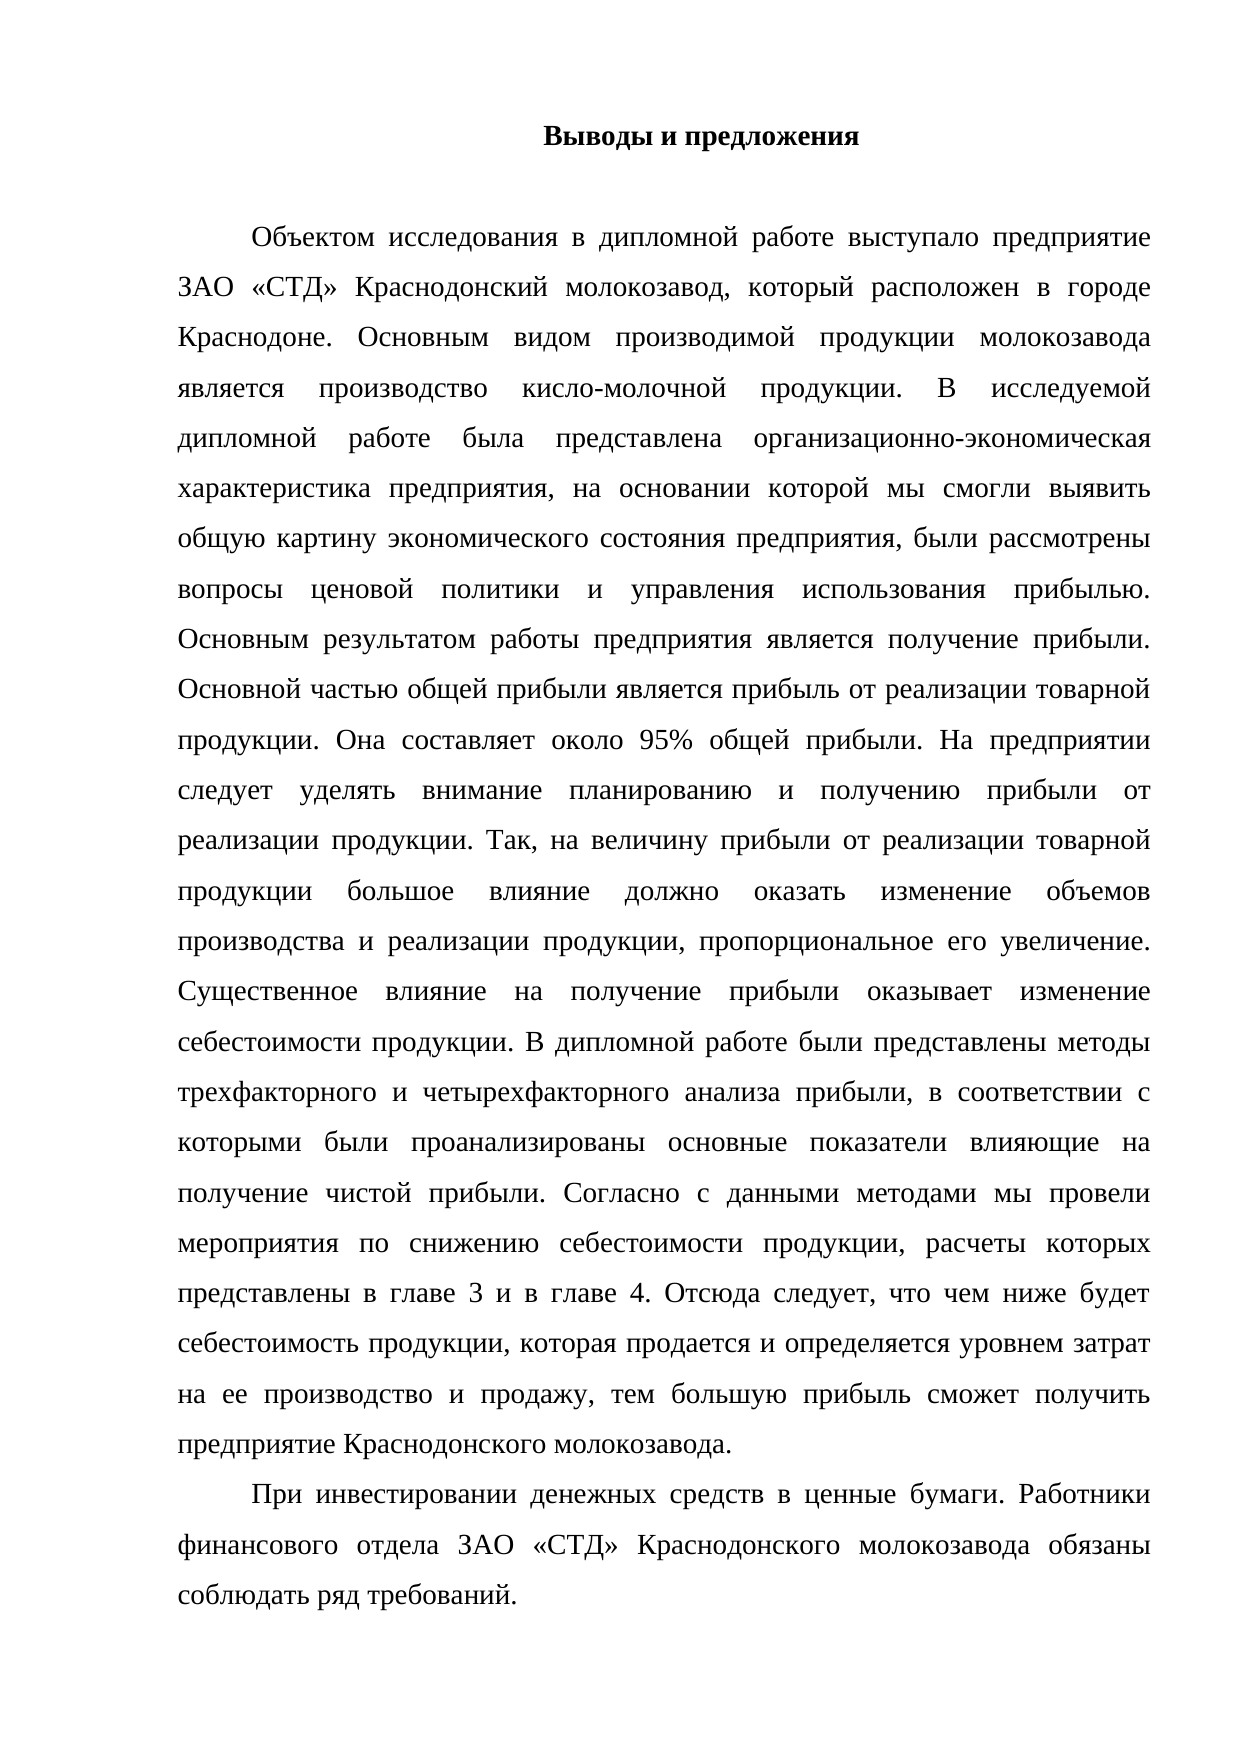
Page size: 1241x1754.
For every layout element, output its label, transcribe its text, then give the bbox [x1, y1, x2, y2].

text Выводы и предложения [177, 118, 1152, 152]
text Объектом исследования в дипломной работе выступало предприятие ЗАО «СТД» Краснодонский молокозавод, который расположен в городе Краснодоне. Основным видом производимой продукции молокозавода является производство кисло-молочной продукции. В исследуемой дипломной работе была представлена организационно-экономическая характеристика предприятия, на основании которой мы смогли выявить общую картину экономического состояния предприятия, были рассмотрены вопросы ценовой политики и управления использования прибылью. Основным результатом работы предприятия является получение прибыли. Основной частью общей прибыли является прибыль от реализации товарной продукции. Она составляет около 95% общей прибыли. На предприятии следует уделять внимание планированию и получению прибыли от реализации продукции. Так, на величину прибыли от реализации товарной продукции большое влияние должно оказать изменение объемов производства и реализации продукции, пропорциональное его увеличение. Существенное влияние на получение прибыли оказывает изменение себестоимости продукции. В дипломной работе были представлены методы трехфакторного и четырехфакторного анализа прибыли, в соответствии с которыми были проанализированы основные показатели влияющие на получение чистой прибыли. Согласно с данными методами мы провели мероприятия по снижению себестоимости продукции, расчеты которых представлены в главе 3 и в главе 4. Отсюда следует, что чем ниже будет себестоимость продукции, которая продается и определяется уровнем затрат на ее производство и продажу, тем большую прибыль сможет получить предприятие Краснодонского молокозавода. [177, 219, 1152, 1460]
text При инвестировании денежных средств в ценные бумаги. Работники финансового отдела ЗАО «СТД» Краснодонского молокозавода обязаны соблюдать ряд требований. [177, 1477, 1152, 1611]
